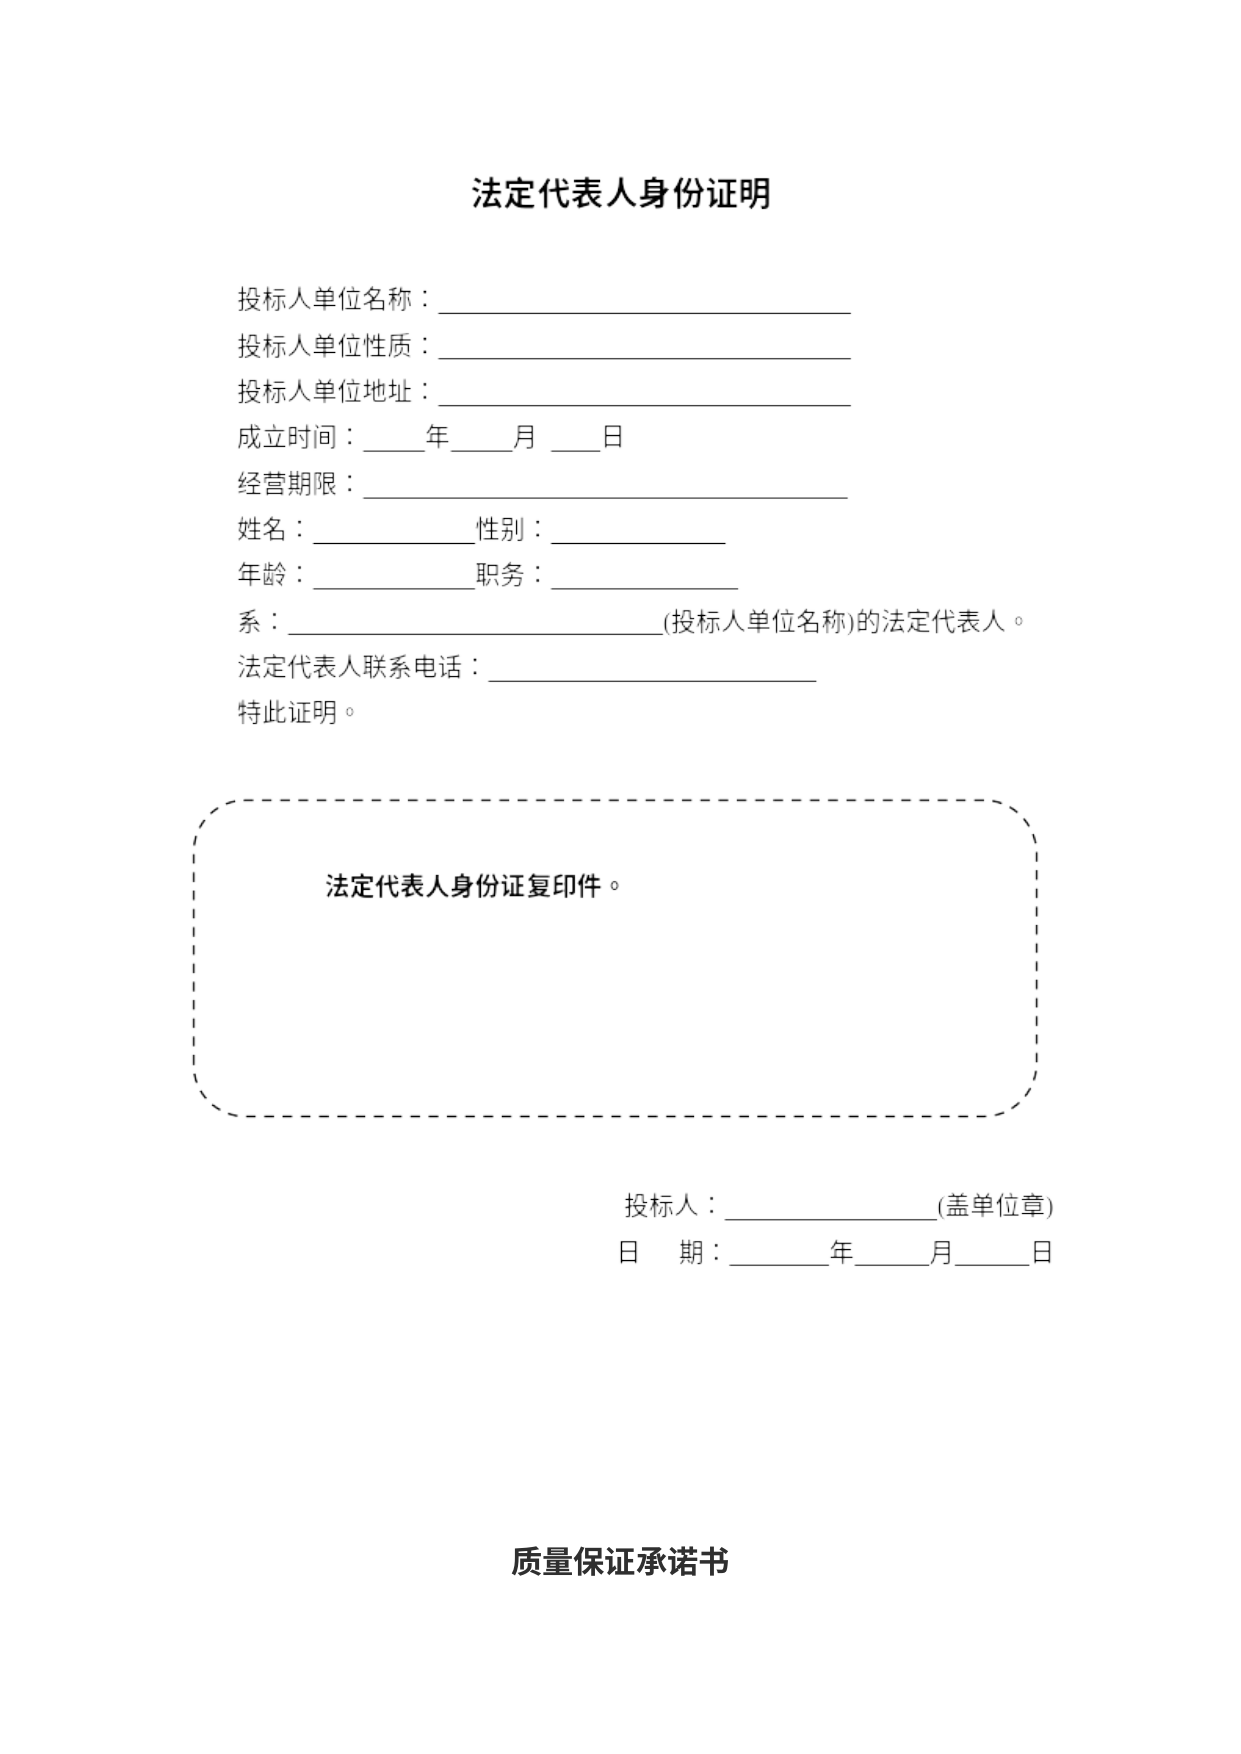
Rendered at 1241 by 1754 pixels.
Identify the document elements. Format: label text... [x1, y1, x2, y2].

text 质量保证承诺书 [187, 1527, 1053, 1592]
